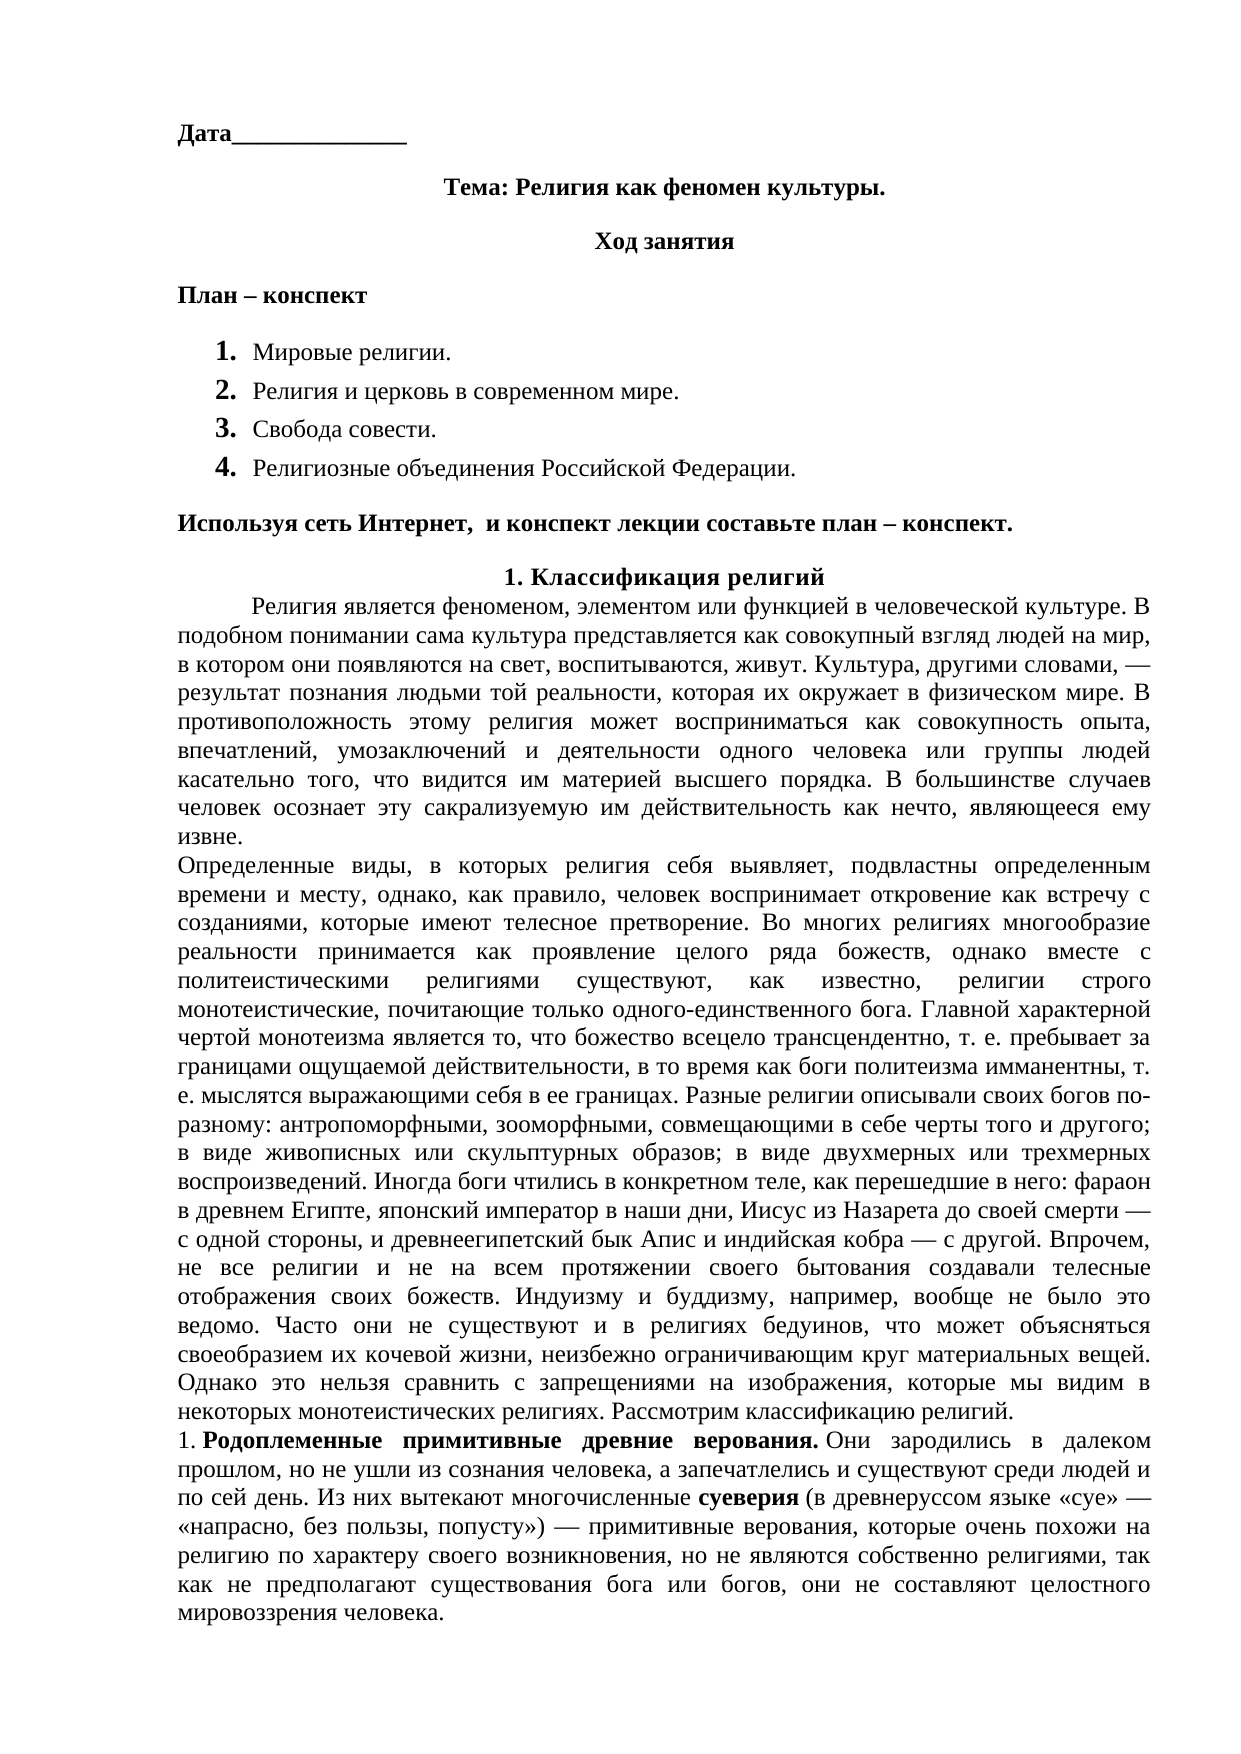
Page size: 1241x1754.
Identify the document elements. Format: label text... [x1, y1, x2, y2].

text 1. Классификация религий [177, 562, 1152, 591]
text Ход занятия [177, 226, 1152, 254]
text 1. Родоплеменные примитивные древние верования. Они зародились в далеком прошлом, но не ушли из сознания человека, а запечатлелись и существуют среди людей и по сей день. Из них вытекают многочисленные суеверия (в древнеруссом языке «суе» — «напрасно, без пользы, попусту») — примитивные верования, которые очень похожи на религию по характеру своего возникновения, но не являются собственно религиями, так как не предполагают существования бога или богов, они не составляют целостного мировоззрения человека. [177, 1425, 1152, 1626]
list Религиозные объединения Российской Федерации. [215, 449, 1152, 483]
list Свобода совести. [215, 411, 1152, 444]
text Религия является феноменом, элементом или функцией в человеческой культуре. В подобном понимании сама культура представляется как совокупный взгляд людей на мир, в котором они появляются на свет, воспитываются, живут. Культура, другими словами, — результат познания людьми той реальности, которая их окружает в физическом мире. В противоположность этому религия может восприниматься как совокупность опыта, впечатлений, умозаключений и деятельности одного человека или группы людей касательно того, что видится им материей высшего порядка. В большинстве случаев человек осознает эту сакрализуемую им действительность как нечто, являющееся ему извне. [177, 591, 1152, 850]
list Мировые религии. [215, 333, 1152, 367]
list Религия и церковь в современном мире. [215, 372, 1152, 406]
text План – конспект [177, 280, 1152, 308]
text Используя сеть Интернет, и конспект лекции составьте план – конспект. [177, 508, 1152, 537]
text Дата______________ [177, 118, 1152, 147]
text Тема: Религия как феномен культуры. [177, 172, 1152, 201]
text Определенные виды, в которых религия себя выявляет, подвластны определенным времени и месту, однако, как правило, человек воспринимает откровение как встречу с созданиями, которые имеют телесное претворение. Во многих религиях многообразие реальности принимается как проявление целого ряда божеств, однако вместе с политеистическими религиями существуют, как известно, религии строго монотеистические, почитающие только одного-единственного бога. Главной характерной чертой монотеизма является то, что божество всецело трансцендентно, т. е. пребывает за границами ощущаемой действительности, в то время как боги политеизма имманентны, т. е. мыслятся выражающими себя в ее границах. Разные религии описывали своих богов по-разному: антропоморфными, зооморфными, совмещающими в себе черты того и другого; в виде живописных или скульптурных образов; в виде двухмерных или трехмерных воспроизведений. Иногда боги чтились в конкретном теле, как перешедшие в него: фараон в древнем Египте, японский император в наши дни, Иисус из Назарета до своей смерти — с одной стороны, и древнеегипетский бык Апис и индийская кобра — с другой. Впрочем, не все религии и не на всем протяжении своего бытования создавали телесные отображения своих божеств. Индуизму и буддизму, например, вообще не было это ведомо. Часто они не существуют и в религиях бедуинов, что может объясняться своеобразием их кочевой жизни, неизбежно ограничивающим круг материальных вещей. Однако это нельзя сравнить с запрещениями на изображения, которые мы видим в некоторых монотеистических религиях. Рассмотрим классификацию религий. [177, 850, 1152, 1425]
